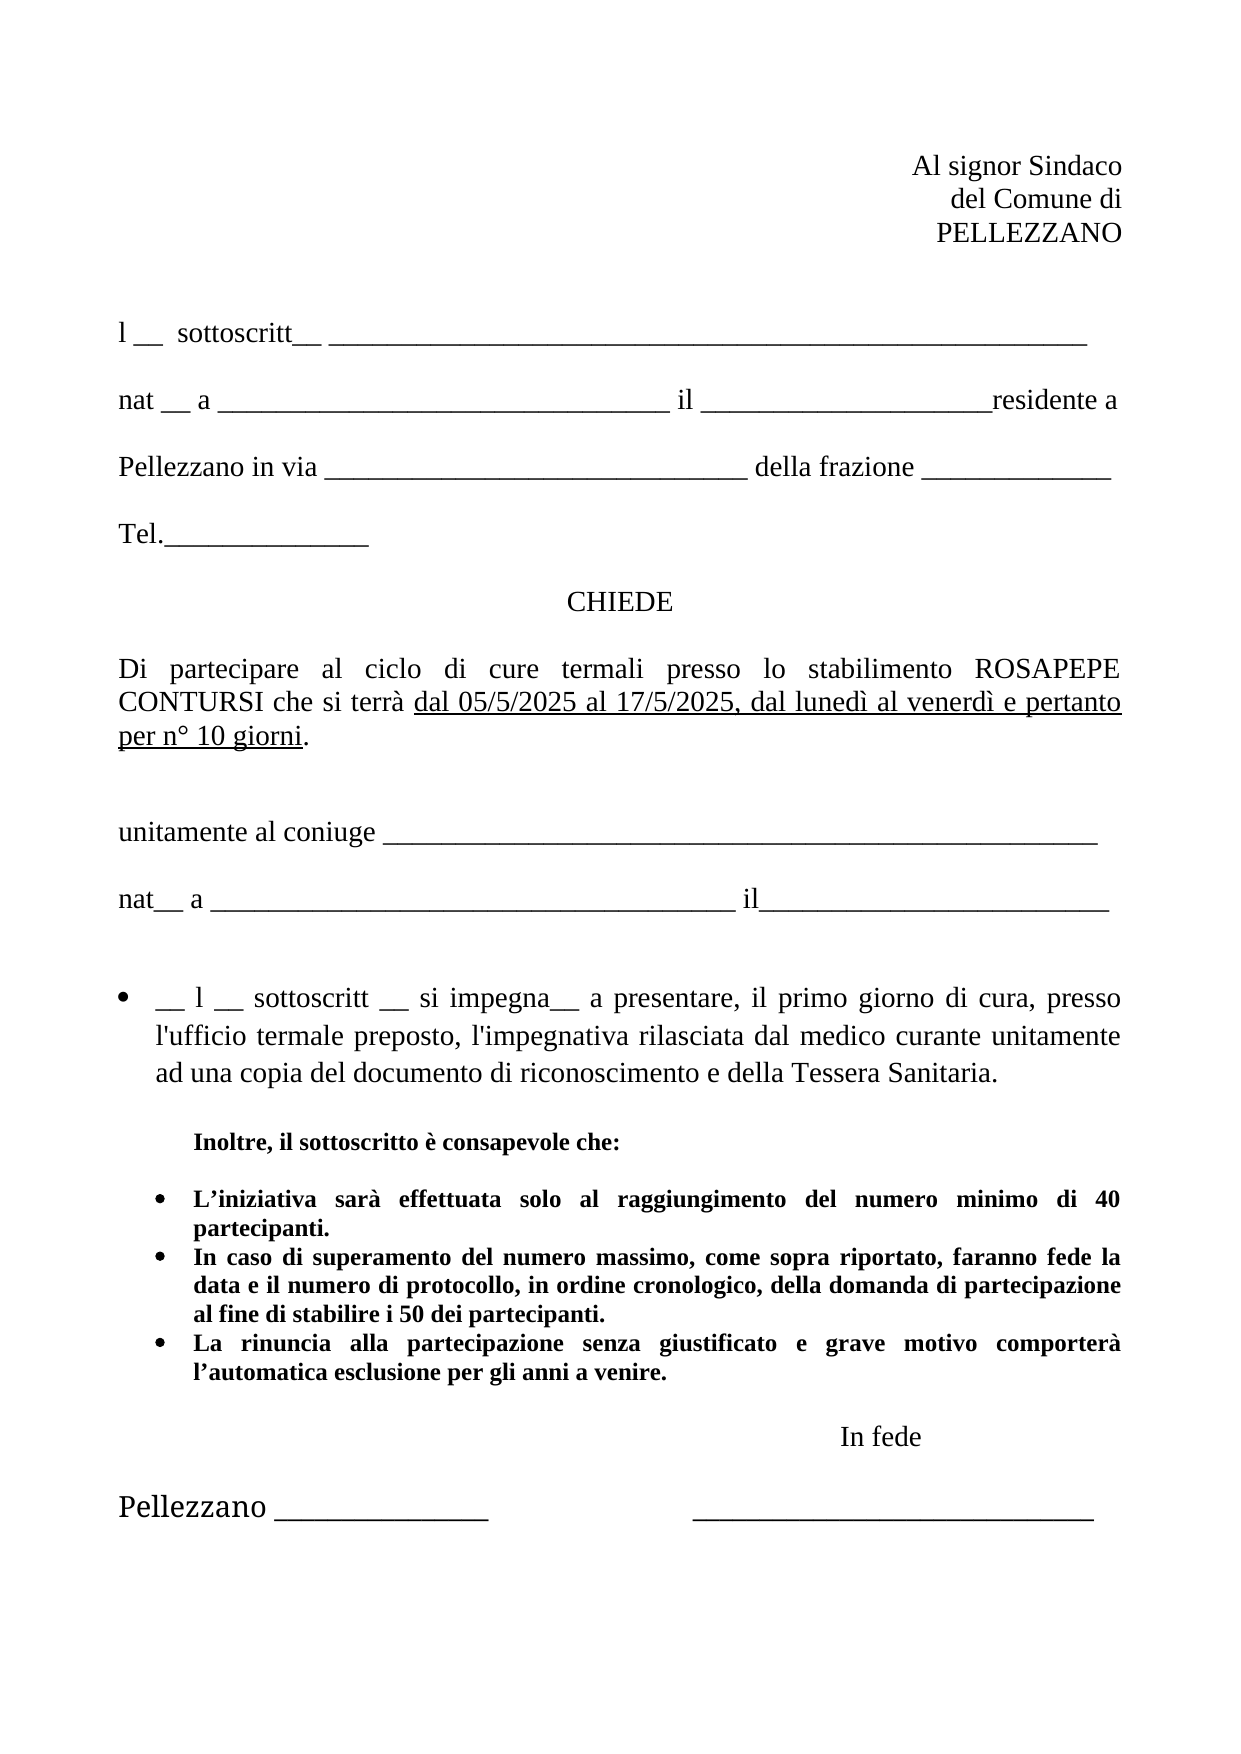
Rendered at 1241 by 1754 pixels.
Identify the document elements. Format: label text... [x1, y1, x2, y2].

text CHIEDE [118, 584, 1122, 617]
text Pellezzano ________________ ______________________________ [118, 1486, 1122, 1526]
text Tel.______________ [118, 517, 1122, 550]
text l __ sottoscritt__ ____________________________________________________ [118, 315, 1122, 349]
list In caso di superamento del numero massimo, come sopra riportato, faranno fede la data e il numero di protocollo, in ordine cronologico, della domanda di partecipazione al fine di stabilire i 50 dei partecipanti. [156, 1242, 1122, 1328]
text Al signor Sindaco [118, 148, 1122, 181]
text PELLEZZANO [118, 215, 1122, 248]
text In fede [118, 1419, 1122, 1452]
list L’iniziativa sarà effettuata solo al raggiungimento del numero minimo di 40 partecipanti. [156, 1184, 1122, 1242]
text nat __ a _______________________________ il ____________________residente a [118, 382, 1122, 416]
text Di partecipare al ciclo di cure termali presso lo stabilimento ROSAPEPE CONTURSI che si terrà dal 05/5/2025 al 17/5/2025, dal lunedì al venerdì e pertanto per n° 10 giorni. [118, 651, 1122, 751]
list Inoltre, il sottoscritto è consapevole che: [193, 1127, 1122, 1155]
text Pellezzano in via _____________________________ della frazione _____________ [118, 449, 1122, 483]
text nat__ a ____________________________________ il________________________ [118, 881, 1122, 914]
list La rinuncia alla partecipazione senza giustificato e grave motivo comporterà l’automatica esclusione per gli anni a venire. [156, 1328, 1122, 1385]
text del Comune di [118, 181, 1122, 215]
list __ l __ sottoscritt __ si impegna__ a presentare, il primo giorno di cura, presso l'ufficio termale preposto, l'impegnativa rilasciata dal medico curante unitamente ad una copia del documento di riconoscimento e della Tessera Sanitaria. [118, 977, 1122, 1089]
text unitamente al coniuge _________________________________________________ [118, 814, 1122, 847]
